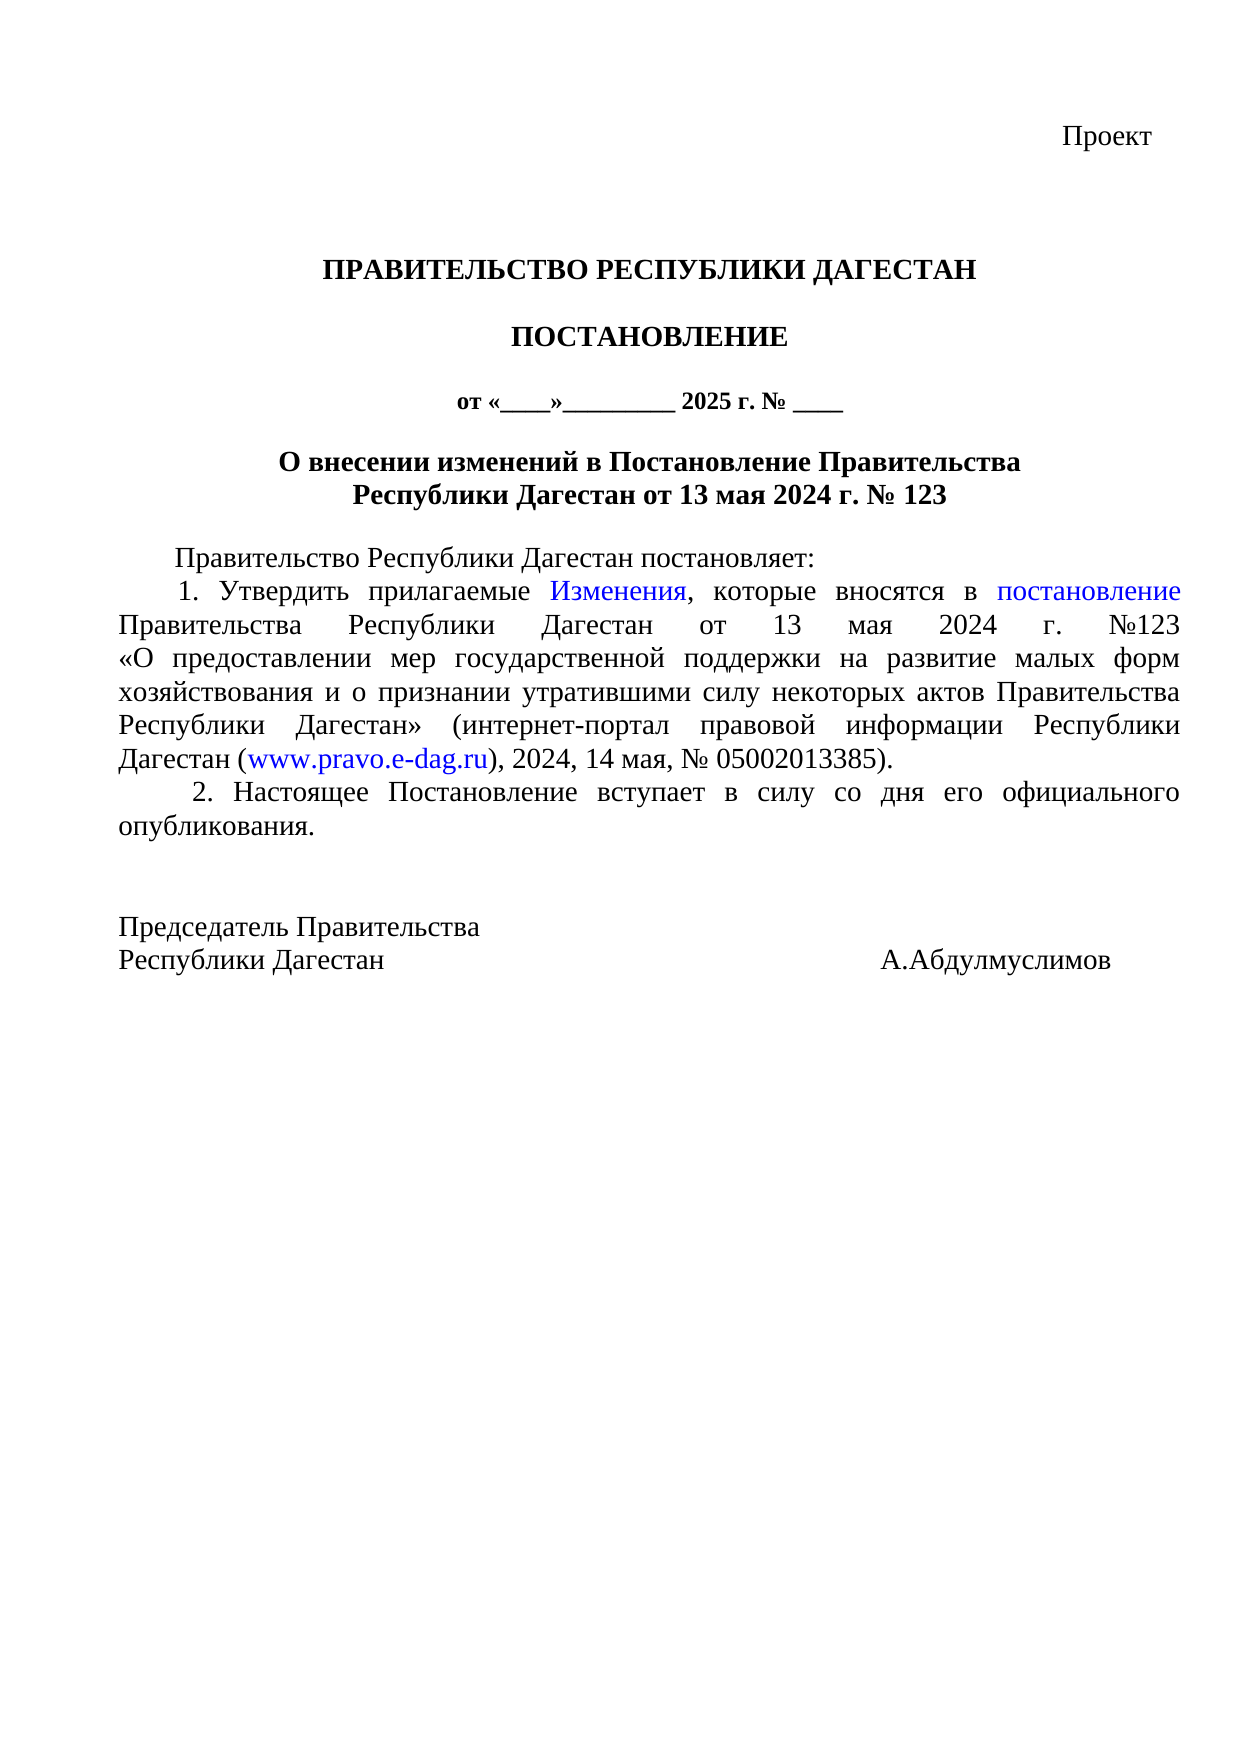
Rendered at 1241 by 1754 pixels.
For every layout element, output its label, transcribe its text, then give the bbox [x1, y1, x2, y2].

text ПОСТАНОВЛЕНИЕ [118, 319, 1181, 353]
text Правительство Республики Дагестан постановляет: [118, 540, 1181, 573]
text О внесении изменений в Постановление Правительства [118, 444, 1181, 477]
text Республики Дагестан от 13 мая 2024 г. № 123 [118, 477, 1181, 511]
text от «____»_________ 2025 г. № ____ [118, 386, 1181, 415]
text 2. Настоящее Постановление вступает в силу со дня его официального опубликования. [118, 774, 1181, 842]
text Республики Дагестан А.Абдулмуслимов [118, 942, 1181, 976]
text ПРАВИТЕЛЬСТВО РЕСПУБЛИКИ ДАГЕСТАН [118, 252, 1181, 286]
text Председатель Правительства [118, 909, 1181, 942]
text 1. Утвердить прилагаемые Изменения, которые вносятся в постановление Правительства Республики Дагестан от 13 мая 2024 г. №123 «О предоставлении мер государственной поддержки на развитие малых форм хозяйствования и о признании утратившими силу некоторых актов Правительства Республики Дагестан» (интернет-портал правовой информации Республики Дагестан (www.pravo.e-dag.ru), 2024, 14 мая, № 05002013385). [118, 573, 1181, 774]
text Проект [118, 118, 1152, 152]
